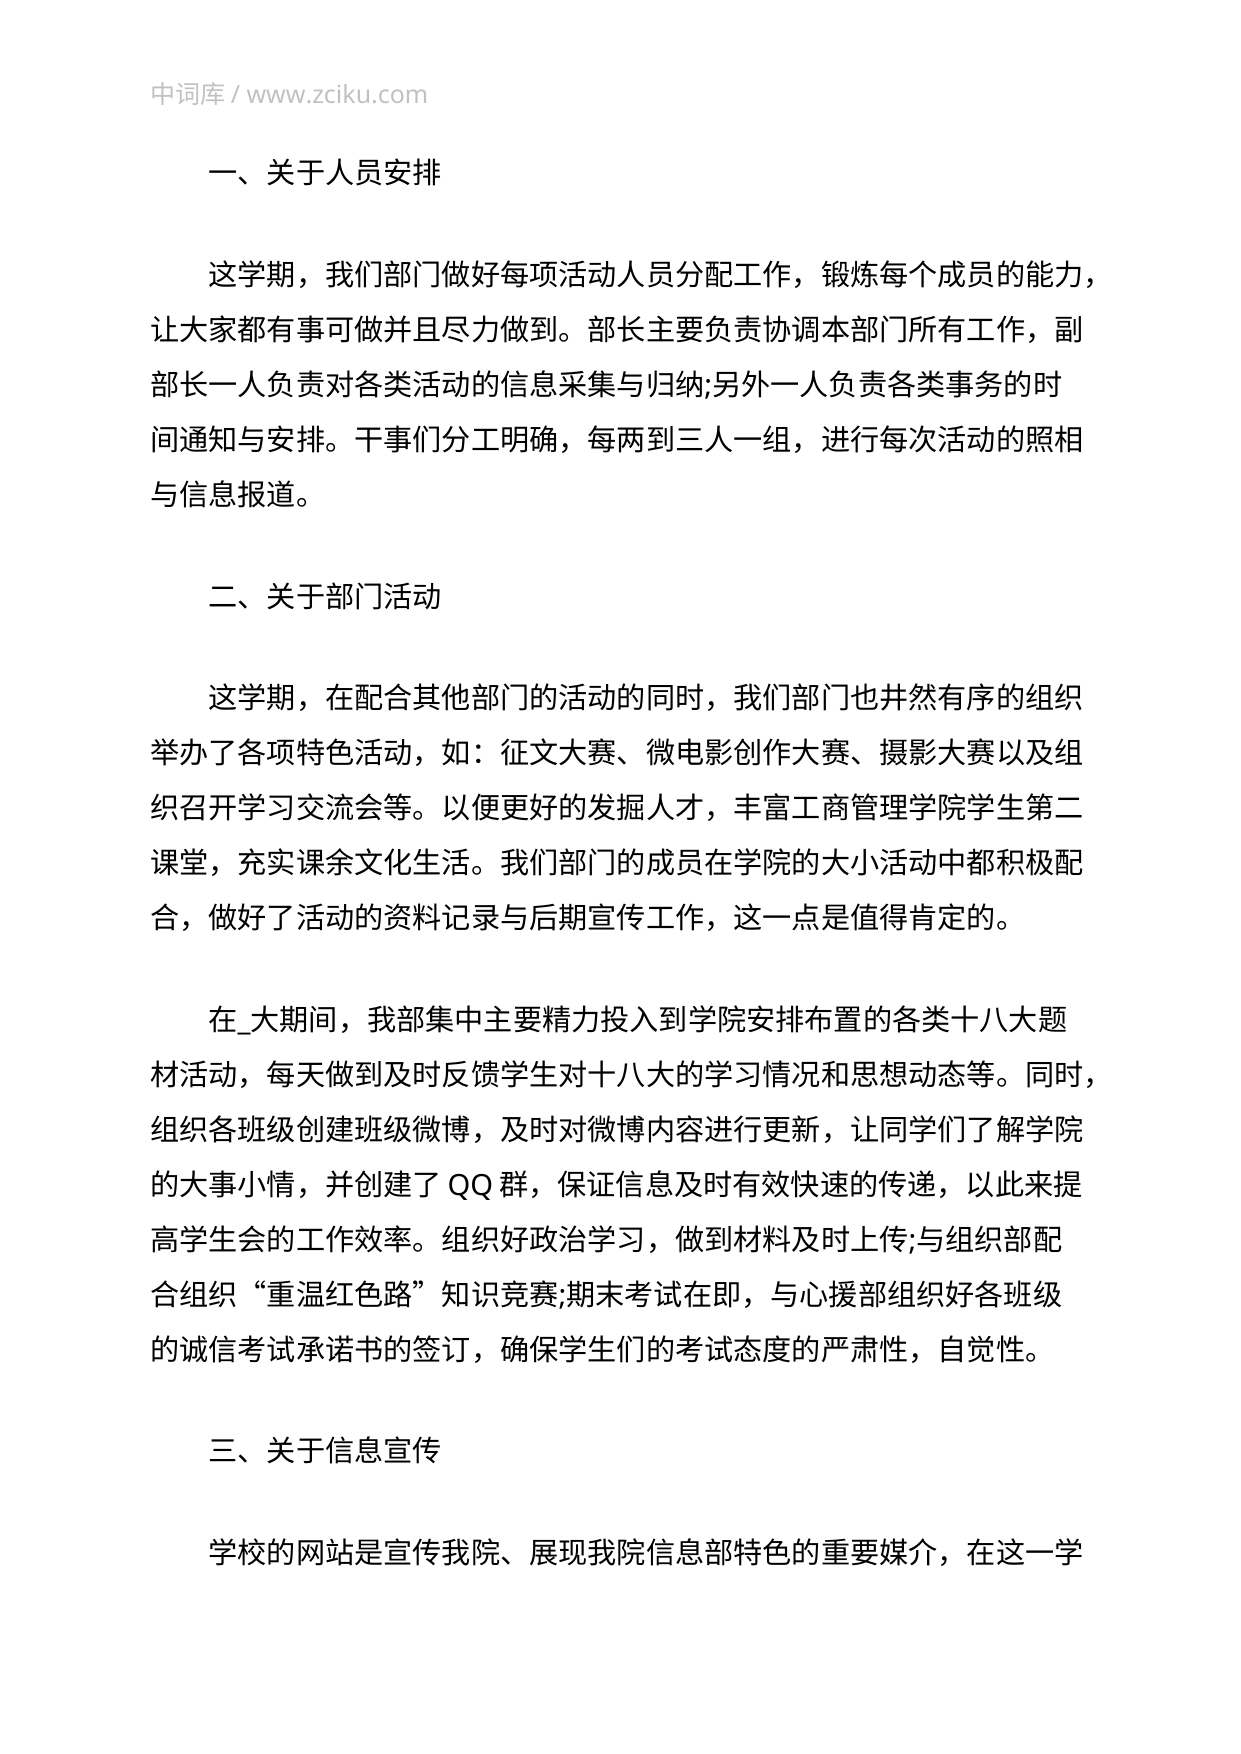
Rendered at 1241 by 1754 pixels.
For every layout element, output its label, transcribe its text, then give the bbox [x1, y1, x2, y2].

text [150, 1530, 1090, 1572]
text 在_大期间，我部集中主要精力投入到学院安排布置的各类十八大题材活动，每天做到及时反馈学生对十八大的学习情况和思想动态等。同时，组织各班级创建班级微博，及时对微博内容进行更新，让同学们了解学院的大事小情，并创建了QQ群，保证信息及时有效快速的传递，以此来提高学生会的工作效率。组织好政治学习，做到材料及时上传;与组织部配合组织“重温红色路”知识竞赛;期末考试在即，与心援部组织好各班级的诚信考试承诺书的签订，确保学生们的考试态度的严肃性，自觉性。 [150, 996, 1090, 1368]
text 二、关于部门活动 [150, 573, 1090, 616]
text 这学期，我们部门做好每项活动人员分配工作，锻炼每个成员的能力，让大家都有事可做并且尽力做到。部长主要负责协调本部门所有工作，副部长一人负责对各类活动的信息采集与归纳;另外一人负责各类事务的时间通知与安排。干事们分工明确，每两到三人一组，进行每次活动的照相与信息报道。 [150, 252, 1090, 514]
text 三、关于信息宣传 [150, 1428, 1090, 1470]
text 一、关于人员安排 [150, 150, 1090, 192]
text 这学期，在配合其他部门的活动的同时，我们部门也井然有序的组织举办了各项特色活动，如：征文大赛、微电影创作大赛、摄影大赛以及组织召开学习交流会等。以便更好的发掘人才，丰富工商管理学院学生第二课堂，充实课余文化生活。我们部门的成员在学院的大小活动中都积极配合，做好了活动的资料记录与后期宣传工作，这一点是值得肯定的。 [150, 675, 1090, 937]
